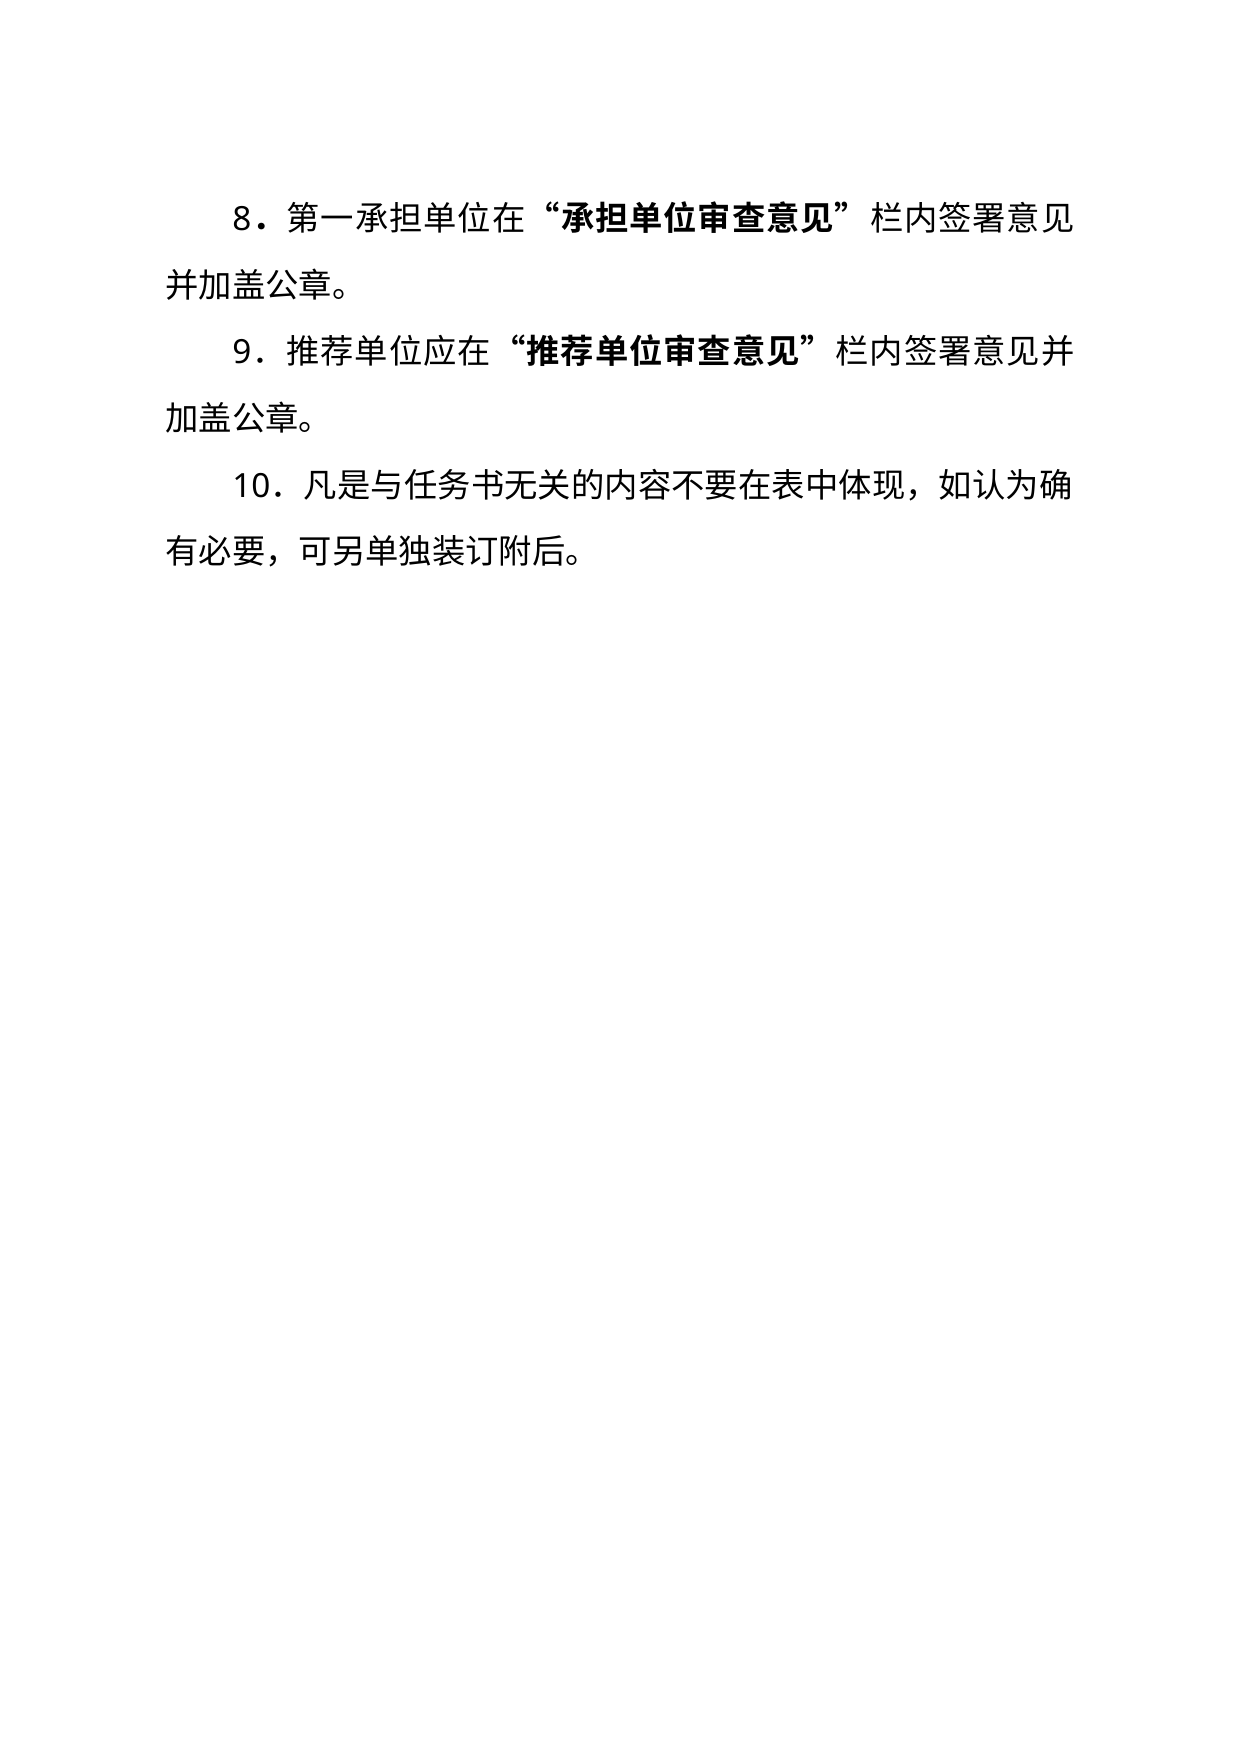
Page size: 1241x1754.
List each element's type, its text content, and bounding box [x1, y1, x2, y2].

text 8．第一承担单位在“承担单位审查意见”栏内签署意见并加盖公章。 [165, 177, 1075, 311]
text 9．推荐单位应在“推荐单位审查意见”栏内签署意见并加盖公章。 [165, 311, 1075, 444]
text 10．凡是与任务书无关的内容不要在表中体现，如认为确有必要，可另单独装订附后。 [165, 444, 1075, 577]
